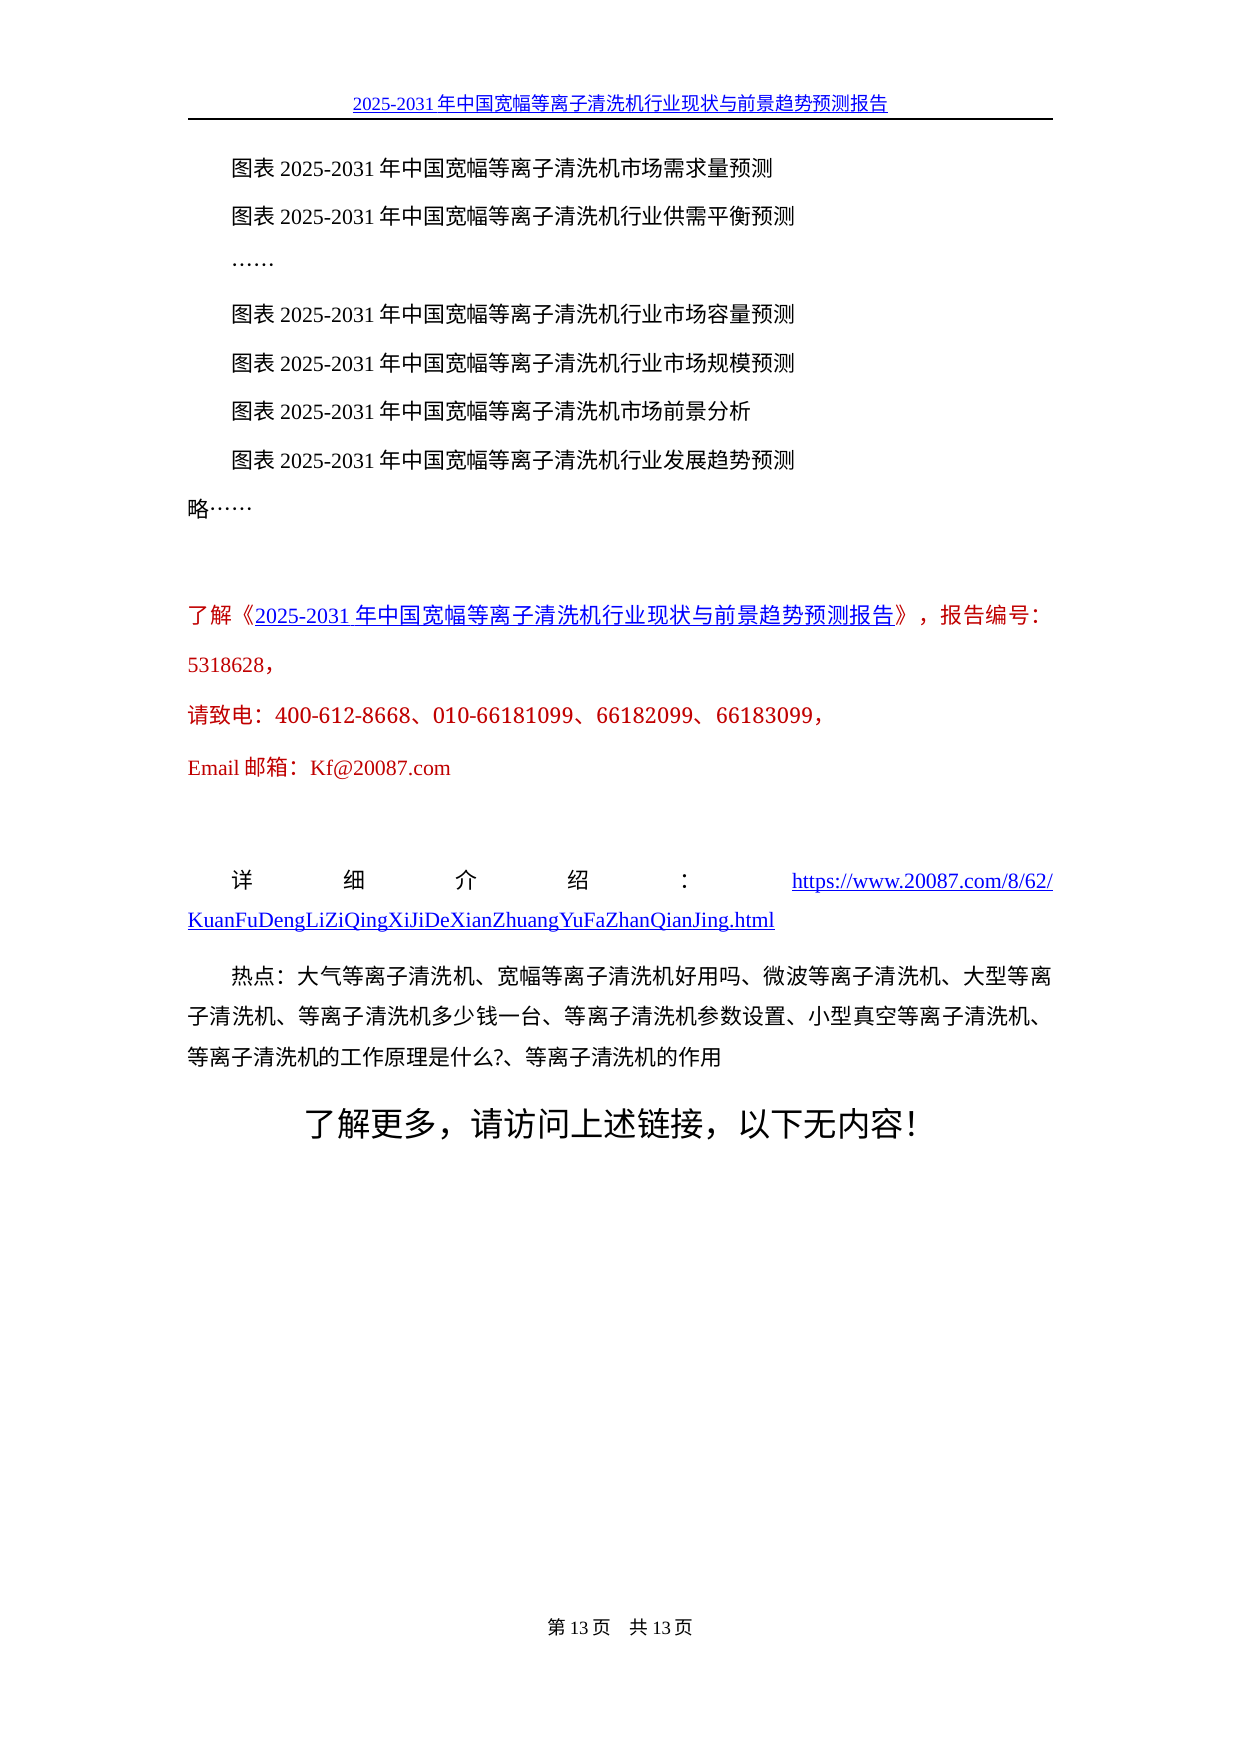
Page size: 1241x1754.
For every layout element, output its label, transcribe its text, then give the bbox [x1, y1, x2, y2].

text Email邮箱：Kf@20087.com [187, 750, 1053, 782]
text 热点：大气等离子清洗机、宽幅等离子清洗机好用吗、微波等离子清洗机、大型等离子清洗机、等离子清洗机多少钱一台、等离子清洗机参数设置、小型真空等离子清洗机、等离子清洗机的工作原理是什么?、等离子清洗机的作用 [187, 958, 1053, 1072]
text 了解《2025-2031年中国宽幅等离子清洗机行业现状与前景趋势预测报告》，报告编号：5318628， [187, 598, 1053, 679]
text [187, 150, 1053, 524]
title 了解更多，请访问上述链接，以下无内容！ [187, 1089, 1053, 1154]
text 请致电：400-612-8668、010-66181099、66182099、66183099， [187, 698, 1053, 731]
text 详细介绍：https://www.20087.com/8/62/KuanFuDengLiZiQingXiJiDeXianZhuangYuFaZhanQianJing.html [187, 863, 1053, 936]
